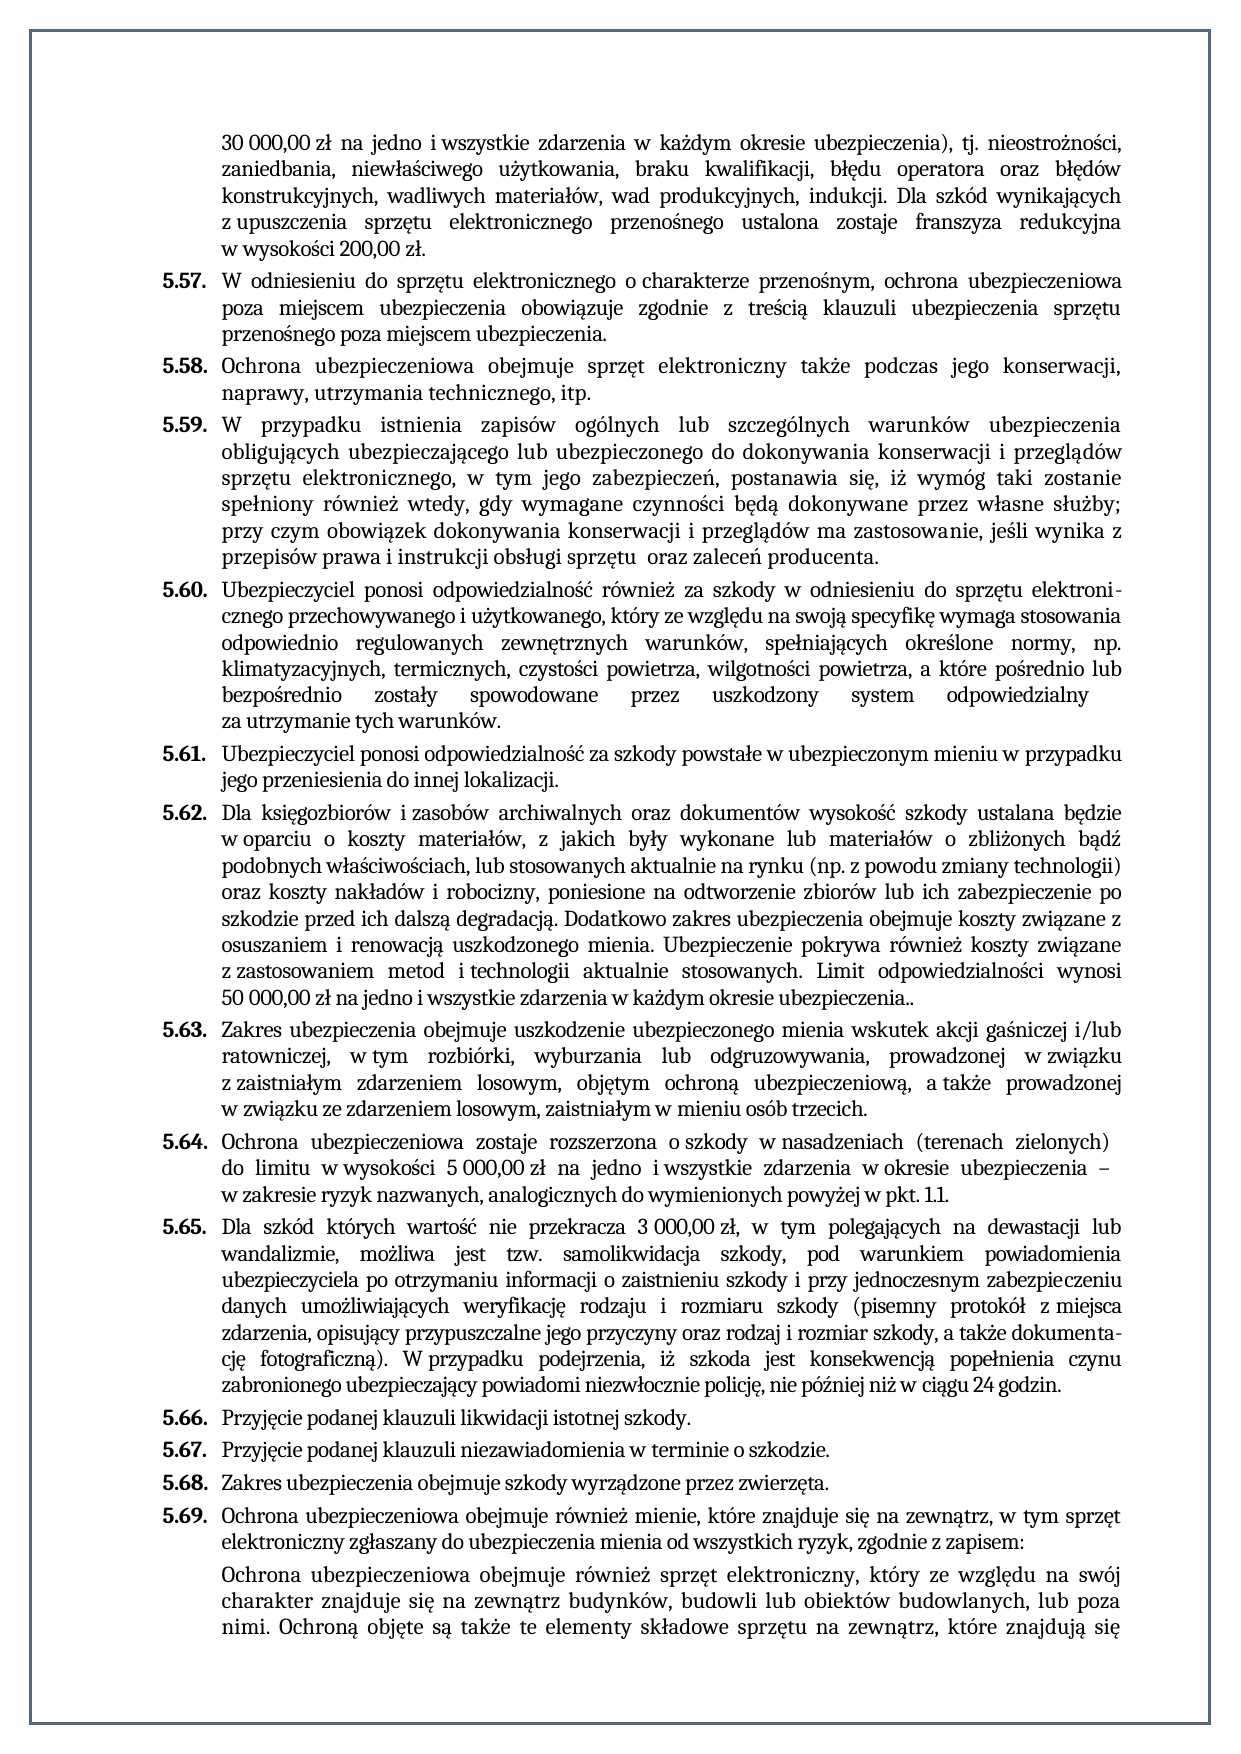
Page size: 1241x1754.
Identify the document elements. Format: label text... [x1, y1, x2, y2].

list Ubezpieczyciel ponosi odpowiedzialność również za szkody w odniesieniu do sprzętu elektronicznego przechowywanego i użytkowanego, który ze względu na swoją specyfikę wymaga stosowania odpowiednio regulowanych zewnętrznych warunków, spełniających określone normy, np. klimatyzacyjnych, termicznych, czystości powietrza, wilgotności powietrza, a które pośrednio lub bezpośrednio zostały spowodowane przez uszkodzony system odpowiedzialny za utrzymanie tych warunków. [162, 577, 1122, 735]
list Ochrona ubezpieczeniowa obejmuje sprzęt elektroniczny także podczas jego konserwacji, naprawy, utrzymania technicznego, itp. [162, 353, 1122, 406]
list Ubezpieczyciel ponosi odpowiedzialność za szkody powstałe w ubezpieczonym mieniu w przypadku jego przeniesienia do innej lokalizacji. [162, 741, 1122, 794]
list Zakres ubezpieczenia obejmuje szkody wyrządzone przez zwierzęta. [162, 1470, 1122, 1496]
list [162, 130, 1122, 262]
list Dla księgozbiorów i zasobów archiwalnych oraz dokumentów wysokość szkody ustalana będzie w oparciu o koszty materiałów, z jakich były wykonane lub materiałów o zbliżonych bądź podobnych właściwościach, lub stosowanych aktualnie na rynku (np. z powodu zmiany technologii) oraz koszty nakładów i robocizny, poniesione na odtworzenie zbiorów lub ich zabezpieczenie po szkodzie przed ich dalszą degradacją. Dodatkowo zakres ubezpieczenia obejmuje koszty związane z osuszaniem i renowacją uszkodzonego mienia. Ubezpieczenie pokrywa również koszty związane z zastosowaniem metod i technologii aktualnie stosowanych. Limit odpowiedzialności wynosi 50 000,00 zł na jedno i wszystkie zdarzenia w każdym okresie ubezpieczenia.. [162, 800, 1122, 1011]
list Ochrona ubezpieczeniowa zostaje rozszerzona o szkody w nasadzeniach (terenach zielonych) do limitu w wysokości 5 000,00 zł na jedno i wszystkie zdarzenia w okresie ubezpieczenia – w zakresie ryzyk nazwanych, analogicznych do wymienionych powyżej w pkt. 1.1. [162, 1129, 1122, 1208]
list Przyjęcie podanej klauzuli niezawiadomienia w terminie o szkodzie. [162, 1437, 1122, 1464]
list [221, 1561, 1122, 1641]
list W odniesieniu do sprzętu elektronicznego o charakterze przenośnym, ochrona ubezpieczeniowa poza miejscem ubezpieczenia obowiązuje zgodnie z treścią klauzuli ubezpieczenia sprzętu przenośnego poza miejscem ubezpieczenia. [162, 268, 1122, 347]
list Zakres ubezpieczenia obejmuje uszkodzenie ubezpieczonego mienia wskutek akcji gaśniczej i/lub ratowniczej, w tym rozbiórki, wyburzania lub odgruzowywania, prowadzonej w związku z zaistniałym zdarzeniem losowym, objętym ochroną ubezpieczeniową, a także prowadzonej w związku ze zdarzeniem losowym, zaistniałym w mieniu osób trzecich. [162, 1017, 1122, 1122]
list Przyjęcie podanej klauzuli likwidacji istotnej szkody. [162, 1405, 1122, 1431]
list W przypadku istnienia zapisów ogólnych lub szczególnych warunków ubezpieczenia obligujących ubezpieczającego lub ubezpieczonego do dokonywania konserwacji i przeglądów sprzętu elektronicznego, w tym jego zabezpieczeń, postanawia się, iż wymóg taki zostanie spełniony również wtedy, gdy wymagane czynności będą dokonywane przez własne służby; przy czym obowiązek dokonywania konserwacji i przeglądów ma zastosowanie, jeśli wynika z przepisów prawa i instrukcji obsługi sprzętu oraz zaleceń producenta. [162, 412, 1122, 570]
list Ochrona ubezpieczeniowa obejmuje również mienie, które znajduje się na zewnątrz, w tym sprzęt elektroniczny zgłaszany do ubezpieczenia mienia od wszystkich ryzyk, zgodnie z zapisem: [162, 1502, 1122, 1555]
list Dla szkód których wartość nie przekracza 3 000,00 zł, w tym polegających na dewastacji lub wandalizmie, możliwa jest tzw. samolikwidacja szkody, pod warunkiem powiadomienia ubezpieczyciela po otrzymaniu informacji o zaistnieniu szkody i przy jednoczesnym zabezpieczeniu danych umożliwiających weryfikację rodzaju i rozmiaru szkody (pisemny protokół z miejsca zdarzenia, opisujący przypuszczalne jego przyczyny oraz rodzaj i rozmiar szkody, a także dokumentację fotograficzną). W przypadku podejrzenia, iż szkoda jest konsekwencją popełnienia czynu zabronionego ubezpieczający powiadomi niezwłocznie policję, nie później niż w ciągu 24 godzin. [162, 1214, 1122, 1398]
